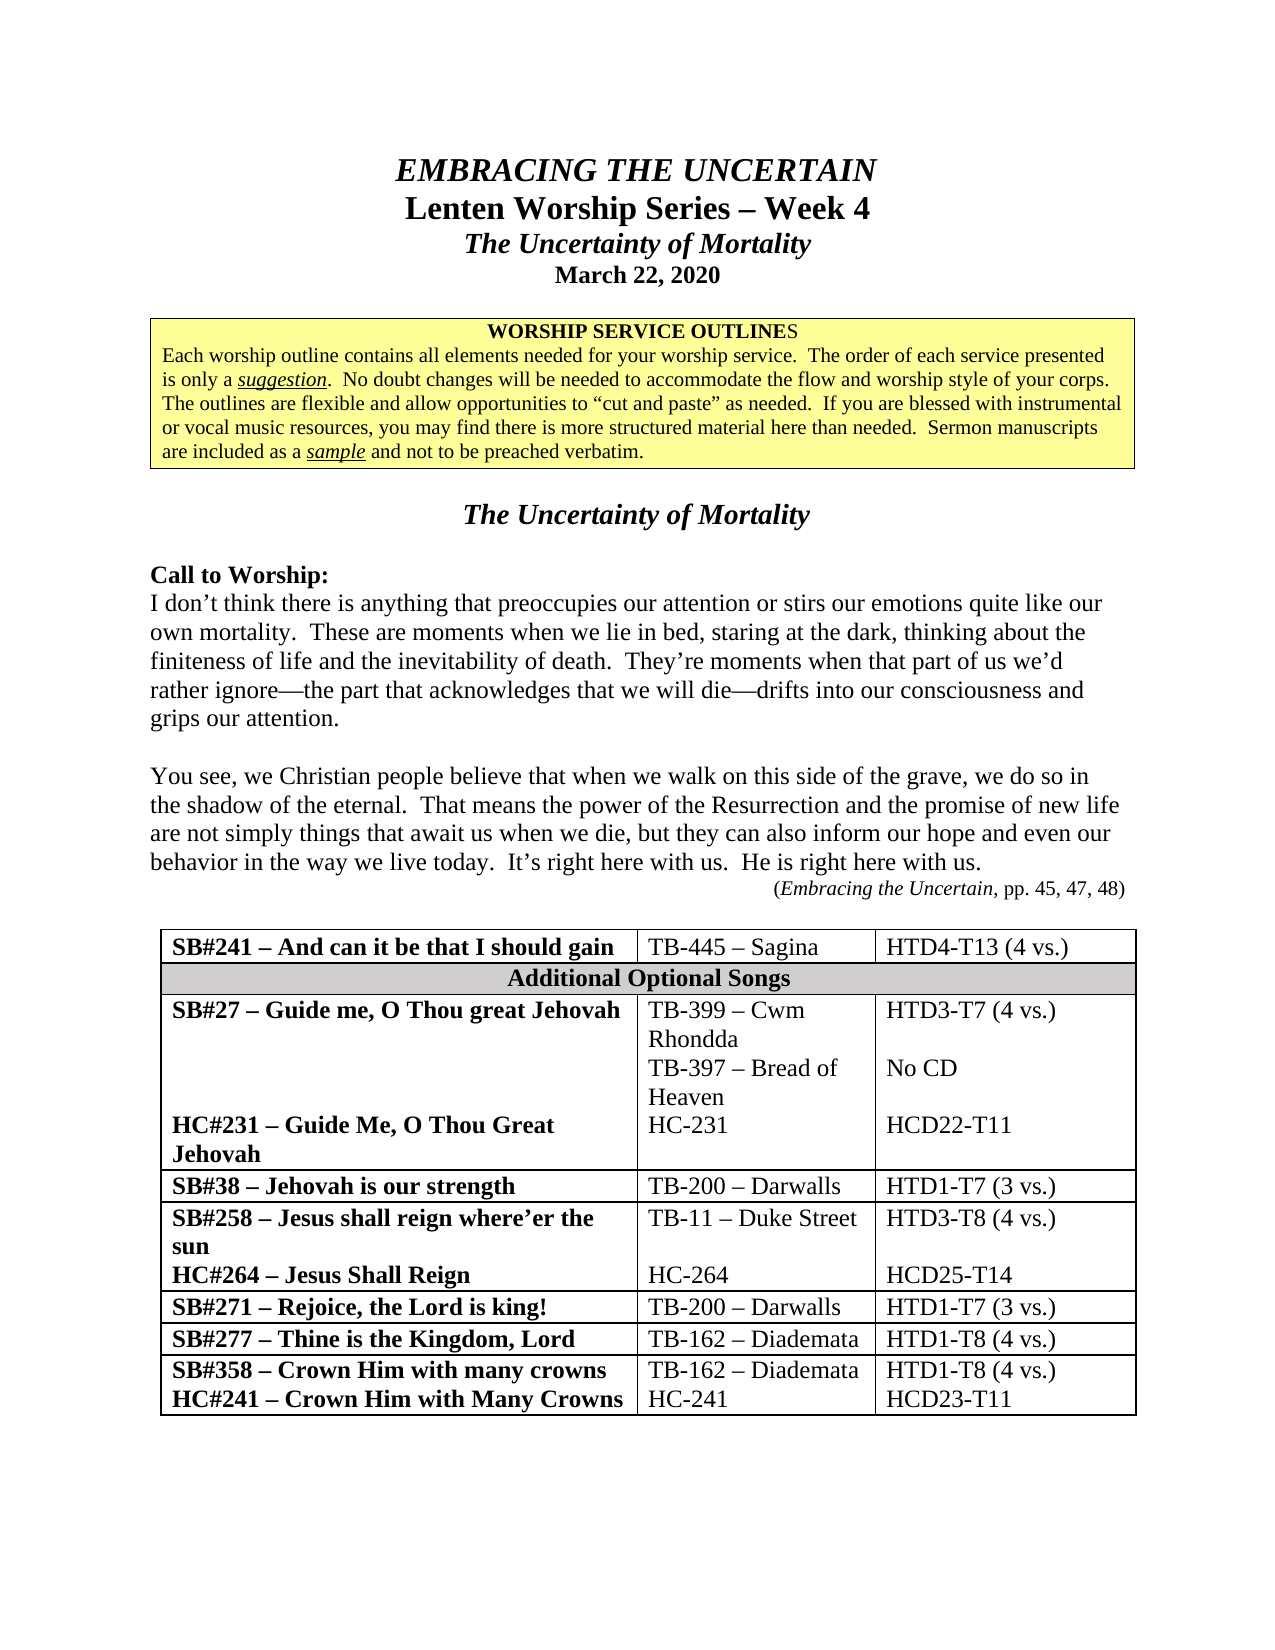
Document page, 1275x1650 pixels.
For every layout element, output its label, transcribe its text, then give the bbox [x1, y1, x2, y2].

table_cell HTD1-T8 (4 vs.) [876, 1324, 1135, 1354]
text The Uncertainty of Mortality [150, 497, 1125, 531]
table_cell SB#258 – Jesus shall reign where’er the sun HC#264 – Jesus Shall Reign [162, 1203, 637, 1290]
text You see, we Christian people believe that when we walk on this side of the grave, we do so in the shadow of the eternal. That means the power of the Resurrection and the promise of new life are not simply things that await us when we die, but they can also inform our hope and even our behavior in the way we live today. It’s right here with us. He is right here with us. [150, 761, 1125, 876]
text The Uncertainty of Mortality [150, 227, 1125, 260]
table_cell TB-162 – Diademata [638, 1324, 875, 1354]
text Call to Worship: [150, 560, 1125, 588]
table_cell TB-162 – Diademata HC-241 [638, 1356, 875, 1414]
table_cell SB#277 – Thine is the Kingdom, Lord [162, 1324, 637, 1354]
text Lenten Worship Series – Week 4 [150, 188, 1125, 227]
table_header TB-445 – Sagina [638, 930, 875, 962]
table_cell TB-11 – Duke Street HC-264 [638, 1203, 875, 1290]
table_cell SB#358 – Crown Him with many crowns HC#241 – Crown Him with Many Crowns [162, 1356, 637, 1414]
table_cell TB-399 – Cwm Rhondda TB-397 – Bread of Heaven HC-231 [638, 995, 875, 1169]
table_cell HTD1-T7 (3 vs.) [876, 1171, 1135, 1201]
table_cell Additional Optional Songs [162, 964, 1135, 994]
table_cell SB#38 – Jehovah is our strength [162, 1171, 637, 1201]
table_cell TB-200 – Darwalls [638, 1292, 875, 1322]
table_cell HTD1-T7 (3 vs.) [876, 1292, 1135, 1322]
table_cell SB#27 – Guide me, O Thou great Jehovah HC#231 – Guide Me, O Thou Great Jehovah [162, 995, 637, 1169]
table_cell SB#271 – Rejoice, the Lord is king! [162, 1292, 637, 1322]
table_header SB#241 – And can it be that I should gain [162, 930, 637, 962]
table_header HTD4-T13 (4 vs.) [876, 930, 1135, 962]
text Embracing the uncertain [150, 150, 1125, 188]
table_header WORSHIP SERVICE OUTLINES Each worship outline contains all elements needed for your worship service. The order of each service presented is only a suggestion. No doubt changes will be needed to accommodate the flow and worship style of your corps. The outlines are flexible and allow opportunities to “cut and paste” as needed. If you are blessed with instrumental or vocal music resources, you may find there is more structured material here than needed. Sermon manuscripts are included as a sample and not to be preached verbatim. [151, 319, 1134, 468]
text I don’t think there is anything that preoccupies our attention or stirs our emotions quite like our own mortality. These are moments when we lie in bed, staring at the dark, thinking about the finiteness of life and the inevitability of death. They’re moments when that part of us we’d rather ignore—the part that acknowledges that we will die—drifts into our consciousness and grips our attention. [150, 588, 1125, 732]
table_cell HTD3-T7 (4 vs.) No CD HCD22-T11 [876, 995, 1135, 1169]
table_cell HTD3-T8 (4 vs.) HCD25-T14 [876, 1203, 1135, 1290]
text March 22, 2020 [150, 260, 1125, 289]
table_cell TB-200 – Darwalls [638, 1171, 875, 1201]
table_cell HTD1-T8 (4 vs.) HCD23-T11 [876, 1356, 1135, 1414]
text (Embracing the Uncertain, pp. 45, 47, 48) [150, 876, 1125, 900]
